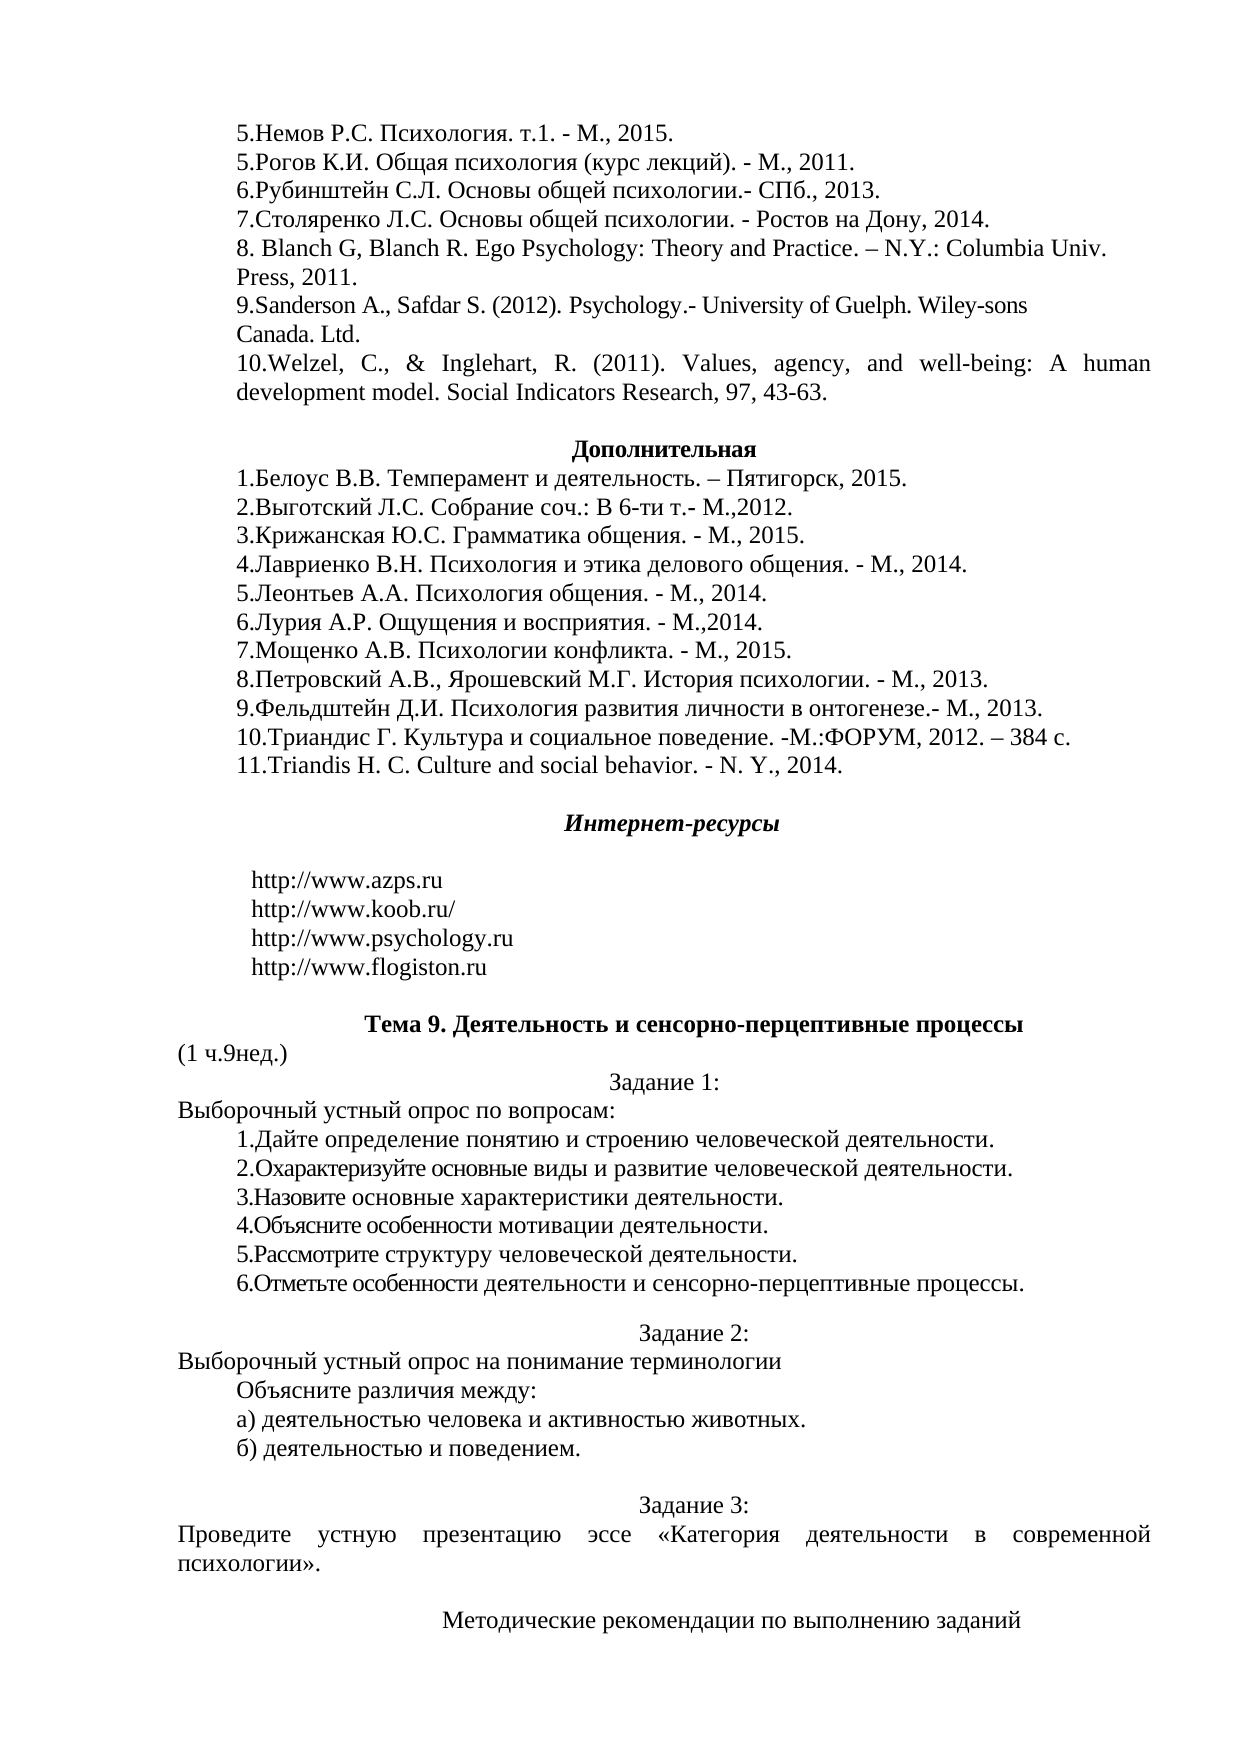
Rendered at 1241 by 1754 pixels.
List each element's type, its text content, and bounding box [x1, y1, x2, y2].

text 2.Выготский Л.С. Собрание соч.: В 6-ти т.- М.,2012. [177, 492, 1152, 521]
list 8. Blanch G, Blanch R. Ego Psychology: Theory and Practice. – N.Y.: Columbia Univ. Press, 2011. [236, 233, 1152, 291]
text 6.Лурия А.Р. Ощущения и восприятия. - М.,2014. [177, 607, 1152, 636]
text Интернет-ресурсы [192, 808, 1152, 837]
text http://www.koob.ru/ [251, 894, 1152, 923]
list Canada. Ltd. [236, 319, 1152, 348]
text 10.Триандис Г. Культура и социальное поведение. -М.:ФОРУМ, 2012. – 384 с. [177, 722, 1152, 751]
text http://www.flogiston.ru [251, 952, 1152, 981]
text http://www.psychology.ru [251, 923, 1152, 952]
text Выборочный устный опрос на понимание терминологии [177, 1346, 1152, 1375]
text Тема 9. Деятельность и сенсорно-перцептивные процессы [177, 1009, 1152, 1038]
text Методические рекомендации по выполнению заданий [311, 1605, 1152, 1634]
text 1.Белоус В.В. Темперамент и деятельность. – Пятигорск, 2015. [177, 463, 1152, 492]
text а) деятельностью человека и активностью животных. [177, 1404, 1152, 1433]
text 5.Рогов К.И. Общая психология (курс лекций). - М., 2011. [236, 147, 1152, 176]
text 5.Леонтьев А.А. Психология общения. - М., 2014. [177, 578, 1152, 607]
text б) деятельностью и поведением. [177, 1433, 1152, 1461]
text 9.Фельдштейн Д.И. Психология развития личности в онтогенезе.- М., 2013. [177, 693, 1152, 722]
text 1.Дайте определение понятию и строению человеческой деятельности. [236, 1124, 1152, 1153]
text 4.Лавриенко В.Н. Психология и этика делового общения. - М., 2014. [177, 549, 1152, 578]
text 8.Петровский А.В., Ярошевский М.Г. История психологии. - М., 2013. [177, 664, 1152, 693]
text Выборочный устный опрос по вопросам: [177, 1096, 1152, 1124]
text 3.Назовите основные характеристики деятельности. [236, 1182, 1152, 1211]
list 9.Sanderson a., safdar S. (2012). Рsychology.- university of Guelph. Wiley-sons [236, 291, 1152, 319]
list 5.Немов Р.С. Психология. т.1. - М., 2015. [236, 118, 1152, 147]
text 4.Объясните особенности мотивации деятельности. [236, 1211, 1152, 1239]
text 5.Рассмотрите структуру человеческой деятельности. [236, 1239, 1152, 1268]
text 6.Рубинштейн С.Л. Основы общей психологии.- СПб., 2013. [236, 176, 1152, 204]
text 3.Крижанская Ю.С. Грамматика общения. - М., 2015. [177, 521, 1152, 549]
text Задание 2: [236, 1318, 1152, 1346]
text http://www.azps.ru [251, 866, 1152, 894]
list 10.Welzel, C., & Inglehart, R. (2011). Values, agency, and well-being: A human development model. Social Indicators Research, 97, 43-63. [236, 348, 1152, 406]
list 7.Столяренко Л.С. Основы общей психологии. - Ростов на Дону, 2014. [236, 204, 1152, 233]
text (1 ч.9нед.) [177, 1038, 1152, 1067]
text 11.Triandis H. C. Culture and social behavior. - N. Y., 2014. [177, 751, 1152, 779]
text Задание 1: [177, 1067, 1152, 1096]
text 6.Отметьте особенности деятельности и сенсорно-перцептивные процессы. [236, 1268, 1152, 1297]
text Объясните различия между: [177, 1375, 1152, 1404]
text Дополнительная [177, 434, 1152, 463]
text 7.Мощенко А.В. Психологии конфликта. - М., 2015. [177, 636, 1152, 664]
text 2.Охарактеризуйте основные виды и развитие человеческой деятельности. [236, 1153, 1152, 1182]
text Задание 3: [236, 1490, 1152, 1519]
text Проведите устную презентацию эссе «Категория деятельности в современной психологии». [177, 1519, 1152, 1576]
